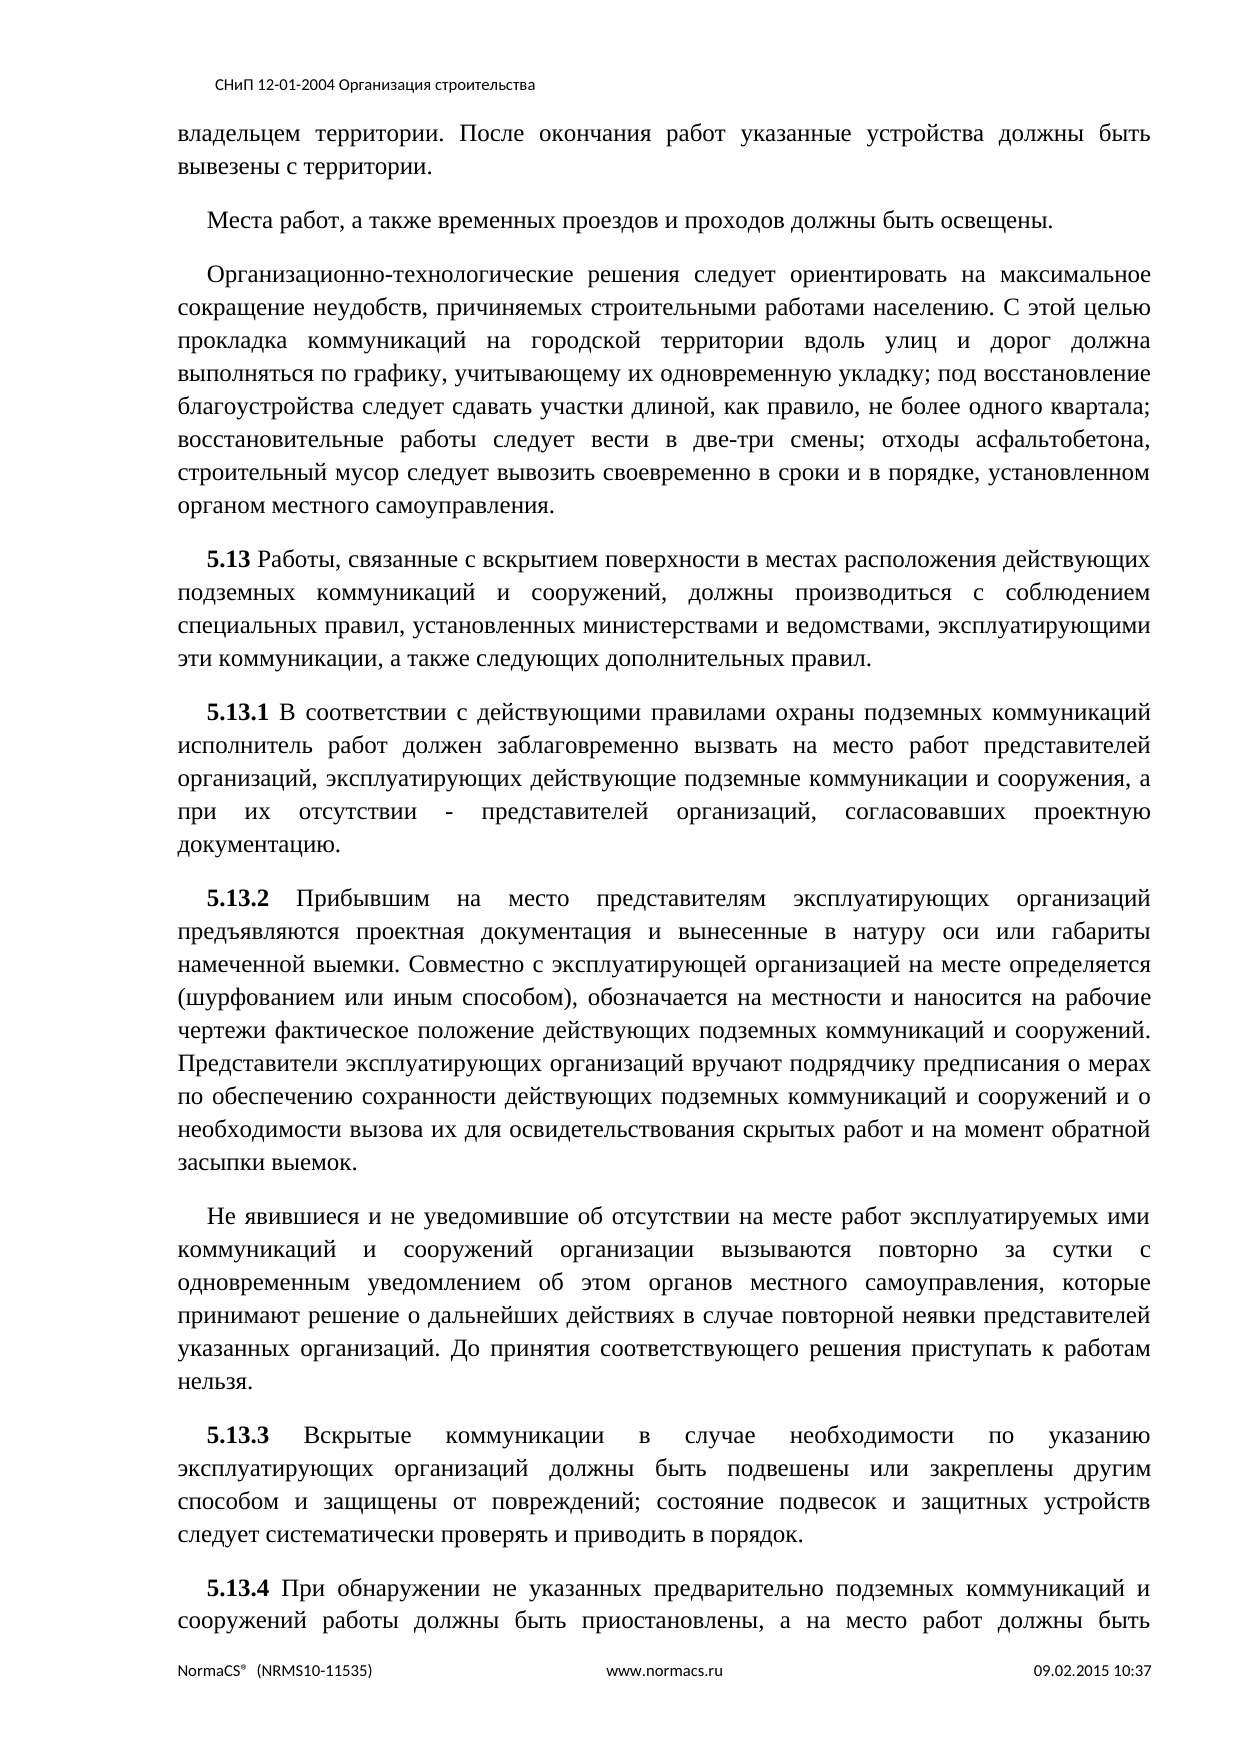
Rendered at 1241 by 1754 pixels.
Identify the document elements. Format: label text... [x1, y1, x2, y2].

text 5.13 Работы, связанные с вскрытием поверхности в местах расположения действующих подземных коммуникаций и сооружений, должны производиться с соблюдением специальных правил, установленных министерствами и ведомствами, эксплуатирующими эти коммуникации, а также следующих дополнительных правил. [177, 544, 1152, 672]
text 5.13.1 В соответствии с действующими правилами охраны подземных коммуникаций исполнитель работ должен заблаговременно вызвать на место работ представителей организаций, эксплуатирующих действующие подземные коммуникации и сооружения, а при их отсутствии - представителей организаций, согласовавших проектную документацию. [177, 697, 1152, 858]
text 5.13.3 Вскрытые коммуникации в случае необходимости по указанию эксплуатирующих организаций должны быть подвешены или закреплены другим способом и защищены от повреждений; состояние подвесок и защитных устройств следует систематически проверять и приводить в порядок. [177, 1420, 1152, 1547]
text Организационно-технологические решения следует ориентировать на максимальное сокращение неудобств, причиняемых строительными работами населению. С этой целью прокладка коммуникаций на городской территории вдоль улиц и дорог должна выполняться по графику, учитывающему их одновременную укладку; под восстановление благоустройства следует сдавать участки длиной, как правило, не более одного квартала; восстановительные работы следует вести в две-три смены; отходы асфальтобетона, строительный мусор следует вывозить своевременно в сроки и в порядке, установленном органом местного самоуправления. [177, 259, 1152, 519]
text 5.13.2 Прибывшим на место представителям эксплуатирующих организаций предъявляются проектная документация и вынесенные в натуру оси или габариты намеченной выемки. Совместно с эксплуатирующей организацией на месте определяется (шурфованием или иным способом), обозначается на местности и наносится на рабочие чертежи фактическое положение действующих подземных коммуникаций и сооружений. Представители эксплуатирующих организаций вручают подрядчику предписания о мерах по обеспечению сохранности действующих подземных коммуникаций и сооружений и о необходимости вызова их для освидетельствования скрытых работ и на момент обратной засыпки выемок. [177, 883, 1152, 1176]
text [177, 118, 1152, 180]
text Места работ, а также временных проездов и проходов должны быть освещены. [177, 205, 1152, 234]
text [177, 1573, 1152, 1634]
text Не явившиеся и не уведомившие об отсутствии на месте работ эксплуатируемых ими коммуникаций и сооружений организации вызываются повторно за сутки с одновременным уведомлением об этом органов местного самоуправления, которые принимают решение о дальнейших действиях в случае повторной неявки представителей указанных организаций. До принятия соответствующего решения приступать к работам нельзя. [177, 1201, 1152, 1394]
